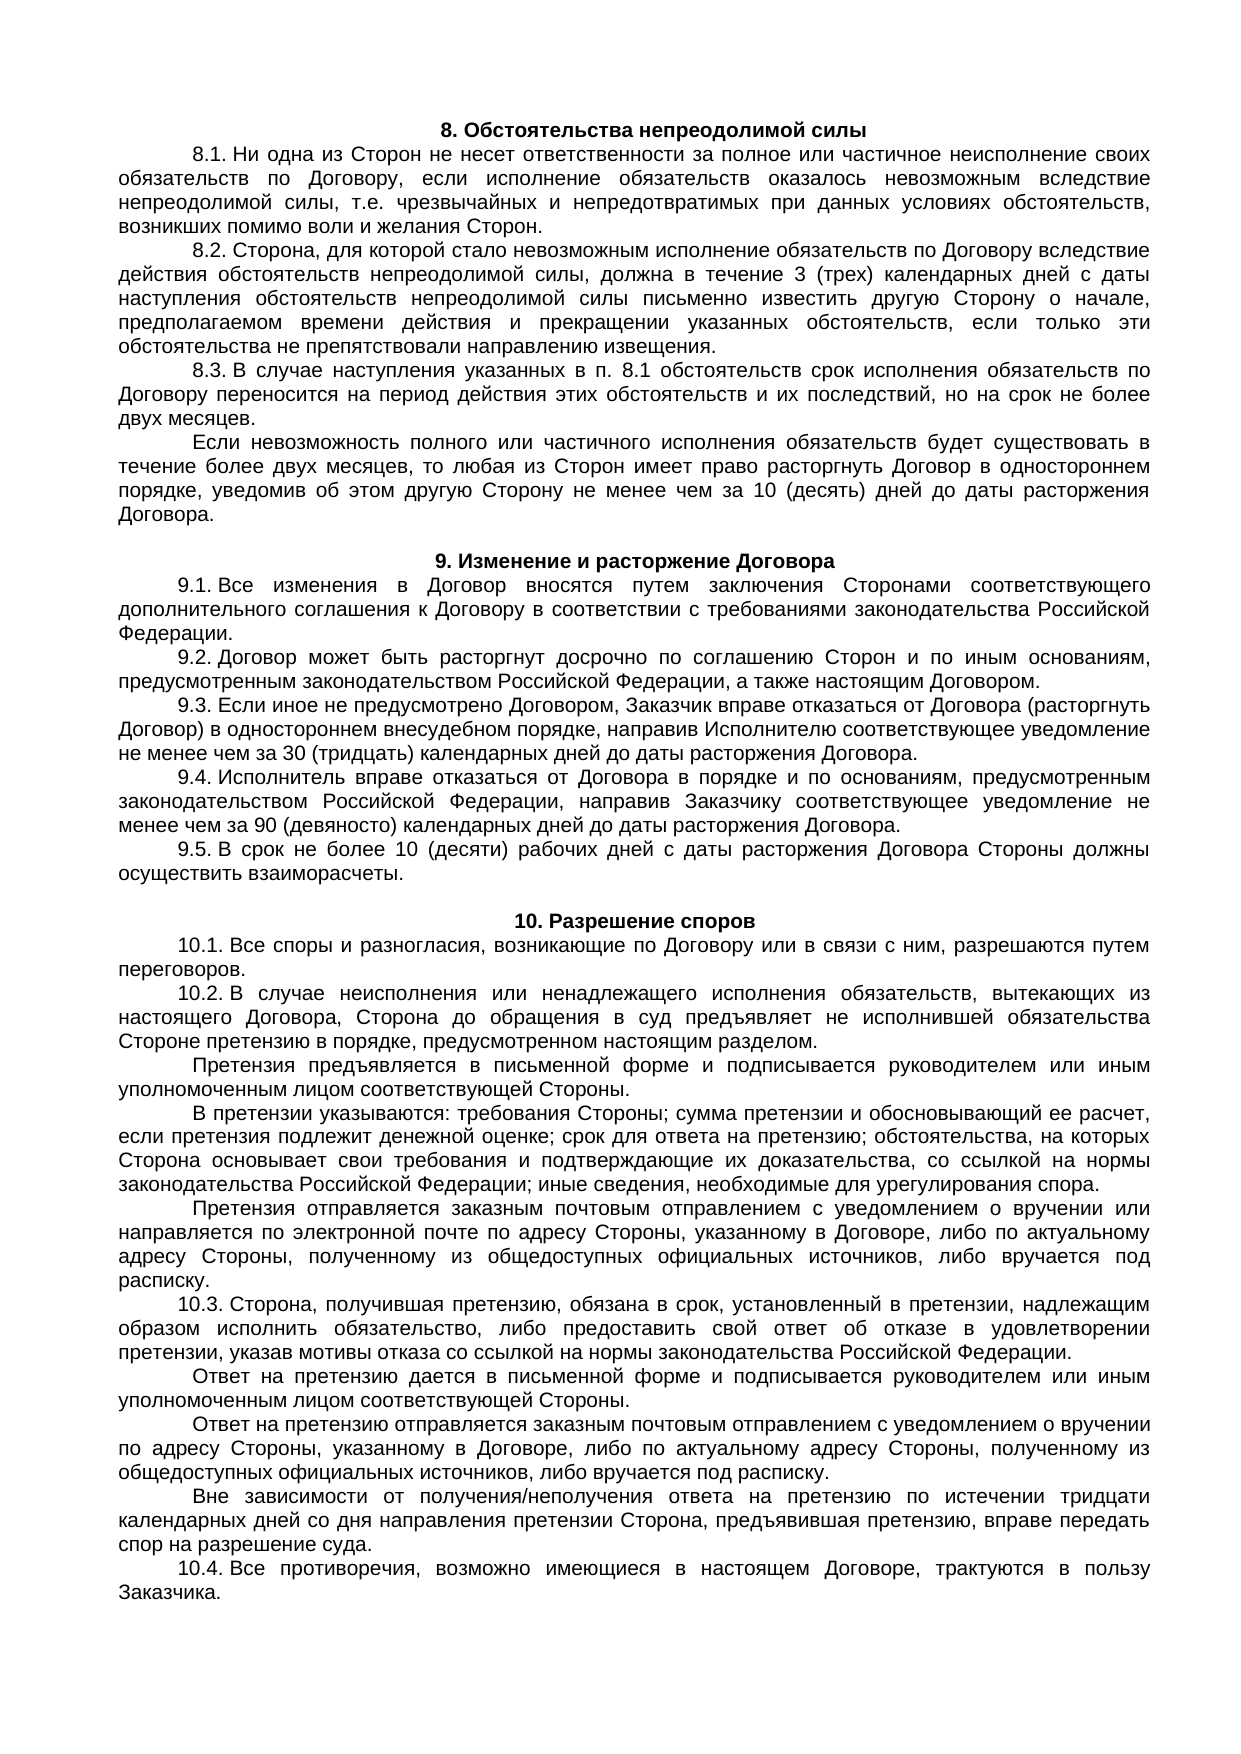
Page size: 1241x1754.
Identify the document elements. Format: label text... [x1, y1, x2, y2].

text Вне зависимости от получения/неполучения ответа на претензию по истечении тридцати календарных дней со дня направления претензии Сторона, предъявившая претензию, вправе передать спор на разрешение суда. [118, 1484, 1152, 1556]
text Если невозможность полного или частичного исполнения обязательств будет существовать в течение более двух месяцев, то любая из Сторон имеет право расторгнуть Договор в одностороннем порядке, уведомив об этом другую Сторону не менее чем за 10 (десять) дней до даты расторжения Договора. [118, 429, 1152, 525]
list Договор может быть расторгнут досрочно по соглашению Сторон и по иным основаниям, предусмотренным законодательством Российской Федерации, а также настоящим Договором. [118, 645, 1152, 693]
list Изменение и расторжение Договора [118, 549, 1152, 573]
list Ни одна из Сторон не несет ответственности за полное или частичное неисполнение своих обязательств по Договору, если исполнение обязательств оказалось невозможным вследствие непреодолимой силы, т.е. чрезвычайных и непредотвратимых при данных условиях обстоятельств, возникших помимо воли и желания Сторон. [118, 142, 1152, 238]
text В претензии указываются: требования Стороны; сумма претензии и обосновывающий ее расчет, если претензия подлежит денежной оценке; срок для ответа на претензию; обстоятельства, на которых Сторона основывает свои требования и подтверждающие их доказательства, со ссылкой на нормы законодательства Российской Федерации; иные сведения, необходимые для урегулирования спора. [118, 1100, 1152, 1196]
text Претензия предъявляется в письменной форме и подписывается руководителем или иным уполномоченным лицом соответствующей Стороны. [118, 1052, 1152, 1100]
list Разрешение споров [118, 909, 1152, 933]
list В случае наступления указанных в п. 8.1 обстоятельств срок исполнения обязательств по Договору переносится на период действия этих обстоятельств и их последствий, но на срок не более двух месяцев. [118, 358, 1152, 429]
list Все противоречия, возможно имеющиеся в настоящем Договоре, трактуются в пользу Заказчика. [118, 1556, 1152, 1603]
list Сторона, для которой стало невозможным исполнение обязательств по Договору вследствие действия обстоятельств непреодолимой силы, должна в течение 3 (трех) календарных дней с даты наступления обстоятельств непреодолимой силы письменно известить другую Сторону о начале, предполагаемом времени действия и прекращении указанных обстоятельств, если только эти обстоятельства не препятствовали направлению извещения. [118, 238, 1152, 358]
list Исполнитель вправе отказаться от Договора в порядке и по основаниям, предусмотренным законодательством Российской Федерации, направив Заказчику соответствующее уведомление не менее чем за 90 (девяносто) календарных дней до даты расторжения Договора. [118, 765, 1152, 837]
text Ответ на претензию отправляется заказным почтовым отправлением с уведомлением о вручении по адресу Стороны, указанному в Договоре, либо по актуальному адресу Стороны, полученному из общедоступных официальных источников, либо вручается под расписку. [118, 1412, 1152, 1484]
list В случае неисполнения или ненадлежащего исполнения обязательств, вытекающих из настоящего Договора, Сторона до обращения в суд предъявляет не исполнившей обязательства Стороне претензию в порядке, предусмотренном настоящим разделом. [118, 981, 1152, 1052]
list В срок не более 10 (десяти) рабочих дней с даты расторжения Договора Стороны должны осуществить взаиморасчеты. [118, 837, 1152, 885]
list Сторона, получившая претензию, обязана в срок, установленный в претензии, надлежащим образом исполнить обязательство, либо предоставить свой ответ об отказе в удовлетворении претензии, указав мотивы отказа со ссылкой на нормы законодательства Российской Федерации. [118, 1292, 1152, 1364]
text Претензия отправляется заказным почтовым отправлением с уведомлением о вручении или направляется по электронной почте по адресу Стороны, указанному в Договоре, либо по актуальному адресу Стороны, полученному из общедоступных официальных источников, либо вручается под расписку. [118, 1196, 1152, 1292]
list Если иное не предусмотрено Договором, Заказчик вправе отказаться от Договора (расторгнуть Договор) в одностороннем внесудебном порядке, направив Исполнителю соответствующее уведомление не менее чем за 30 (тридцать) календарных дней до даты расторжения Договора. [118, 693, 1152, 765]
text Ответ на претензию дается в письменной форме и подписывается руководителем или иным уполномоченным лицом соответствующей Стороны. [118, 1364, 1152, 1412]
list Все изменения в Договор вносятся путем заключения Сторонами соответствующего дополнительного соглашения к Договору в соответствии с требованиями законодательства Российской Федерации. [118, 573, 1152, 645]
list Обстоятельства непреодолимой силы [156, 118, 1152, 142]
list Все споры и разногласия, возникающие по Договору или в связи с ним, разрешаются путем переговоров. [118, 933, 1152, 981]
